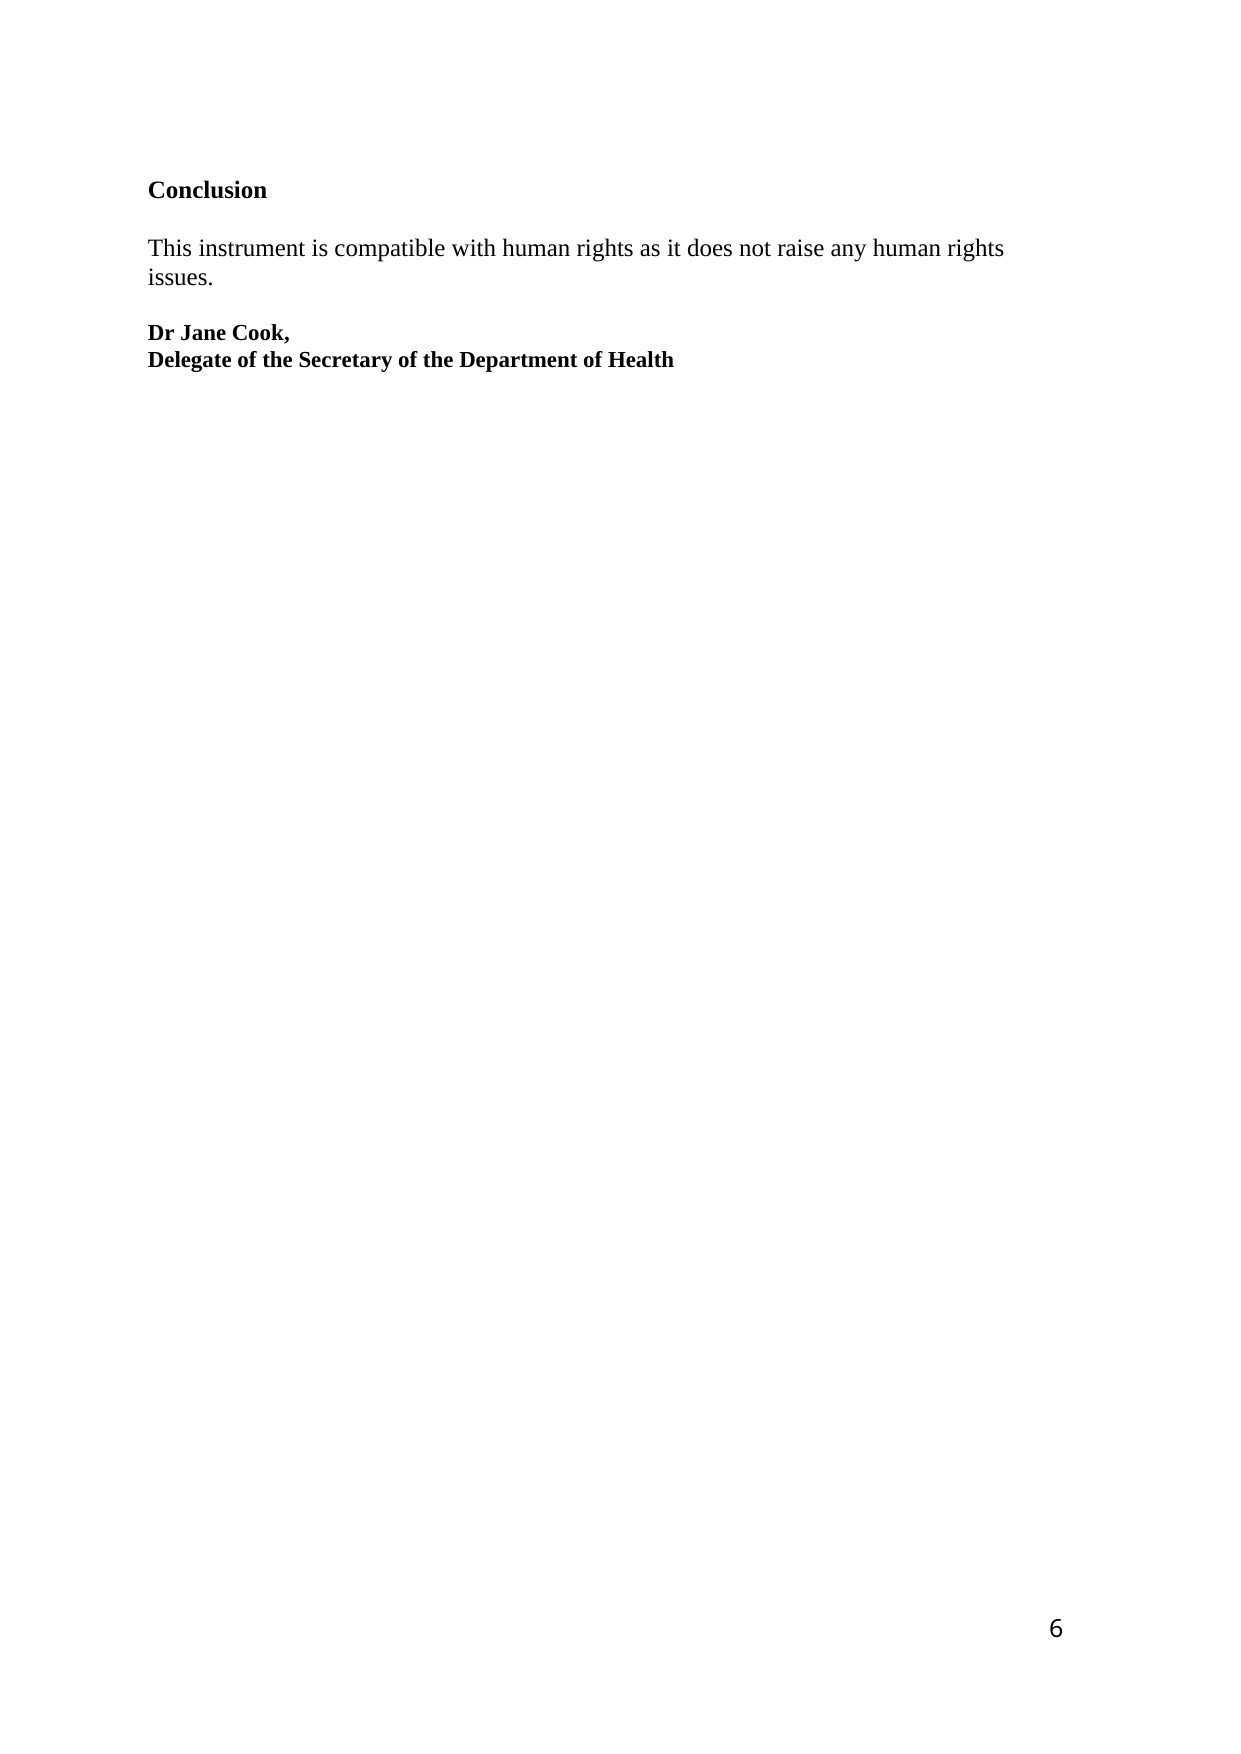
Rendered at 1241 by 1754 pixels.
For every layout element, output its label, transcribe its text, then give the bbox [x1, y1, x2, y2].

text Conclusion [148, 176, 1063, 204]
text Dr Jane Cook, [148, 319, 1063, 346]
text This instrument is compatible with human rights as it does not raise any human rights issues. [148, 233, 1063, 291]
text Delegate of the Secretary of the Department of Health [148, 346, 1063, 372]
